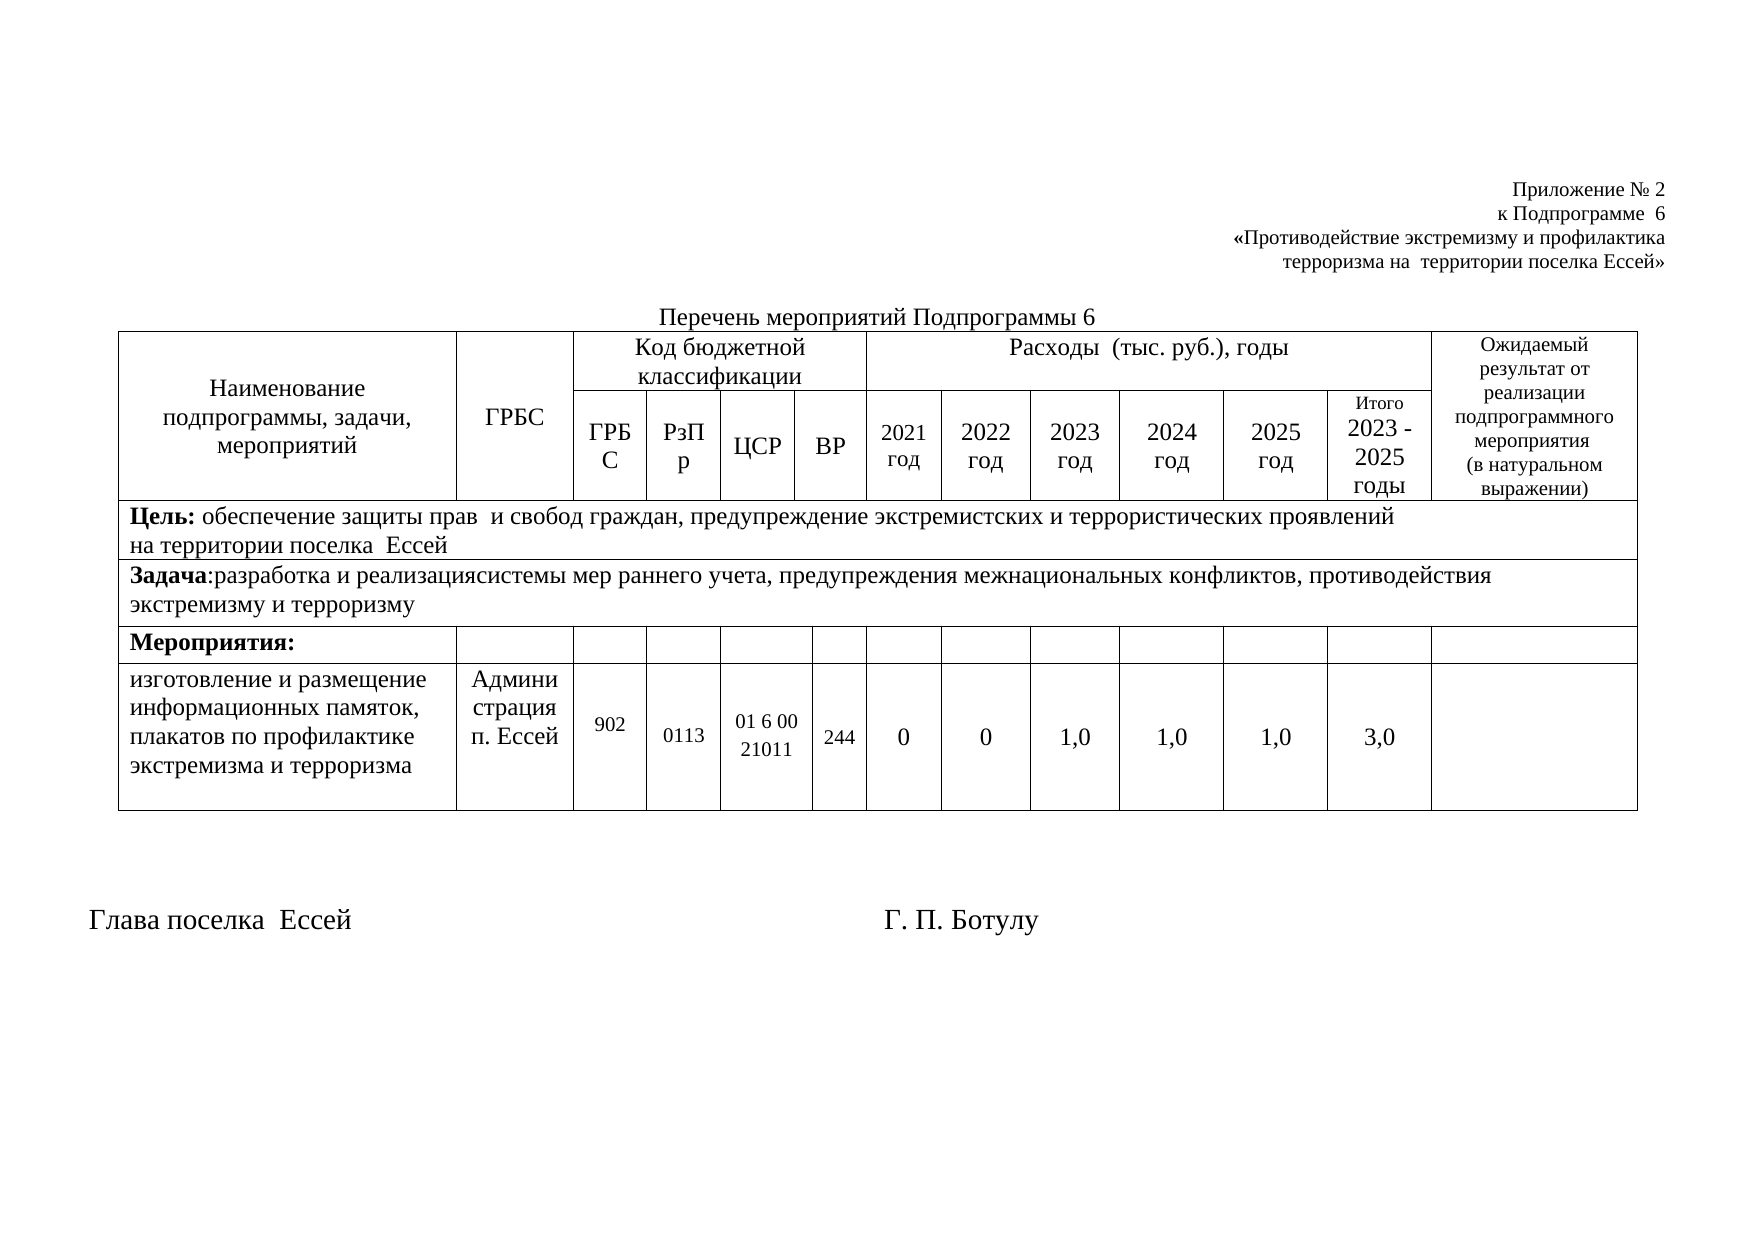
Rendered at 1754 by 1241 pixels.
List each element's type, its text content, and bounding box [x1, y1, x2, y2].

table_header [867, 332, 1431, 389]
text Глава поселка Ессей Г. П. Ботулу [89, 902, 1665, 935]
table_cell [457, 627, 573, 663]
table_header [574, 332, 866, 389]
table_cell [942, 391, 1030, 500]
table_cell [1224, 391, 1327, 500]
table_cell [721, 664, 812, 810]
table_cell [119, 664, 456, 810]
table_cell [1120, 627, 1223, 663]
text «Противодействие экстремизму и профилактика [89, 225, 1665, 249]
text Перечень мероприятий Подпрограммы 6 [89, 302, 1665, 331]
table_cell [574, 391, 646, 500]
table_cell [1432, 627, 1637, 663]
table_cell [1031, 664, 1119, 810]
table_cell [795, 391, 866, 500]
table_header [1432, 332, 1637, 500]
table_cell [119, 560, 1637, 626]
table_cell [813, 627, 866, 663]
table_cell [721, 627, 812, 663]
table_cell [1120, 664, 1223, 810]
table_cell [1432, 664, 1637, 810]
text терроризма на территории поселка Ессей» [89, 249, 1665, 273]
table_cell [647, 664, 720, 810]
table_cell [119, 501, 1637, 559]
text Приложение № 2 [1063, 177, 1665, 201]
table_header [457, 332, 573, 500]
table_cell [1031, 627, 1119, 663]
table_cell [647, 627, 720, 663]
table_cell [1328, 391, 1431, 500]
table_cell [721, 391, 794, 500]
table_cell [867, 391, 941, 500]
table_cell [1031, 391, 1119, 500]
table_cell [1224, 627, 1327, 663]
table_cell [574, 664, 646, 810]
text к Подпрограмме 6 [89, 201, 1665, 225]
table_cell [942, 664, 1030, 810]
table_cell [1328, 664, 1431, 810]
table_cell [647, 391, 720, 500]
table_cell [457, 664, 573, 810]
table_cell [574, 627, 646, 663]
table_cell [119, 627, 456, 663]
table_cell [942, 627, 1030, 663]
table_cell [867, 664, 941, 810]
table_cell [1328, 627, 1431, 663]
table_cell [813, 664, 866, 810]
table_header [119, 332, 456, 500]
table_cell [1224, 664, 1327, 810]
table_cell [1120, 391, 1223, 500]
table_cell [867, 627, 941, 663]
